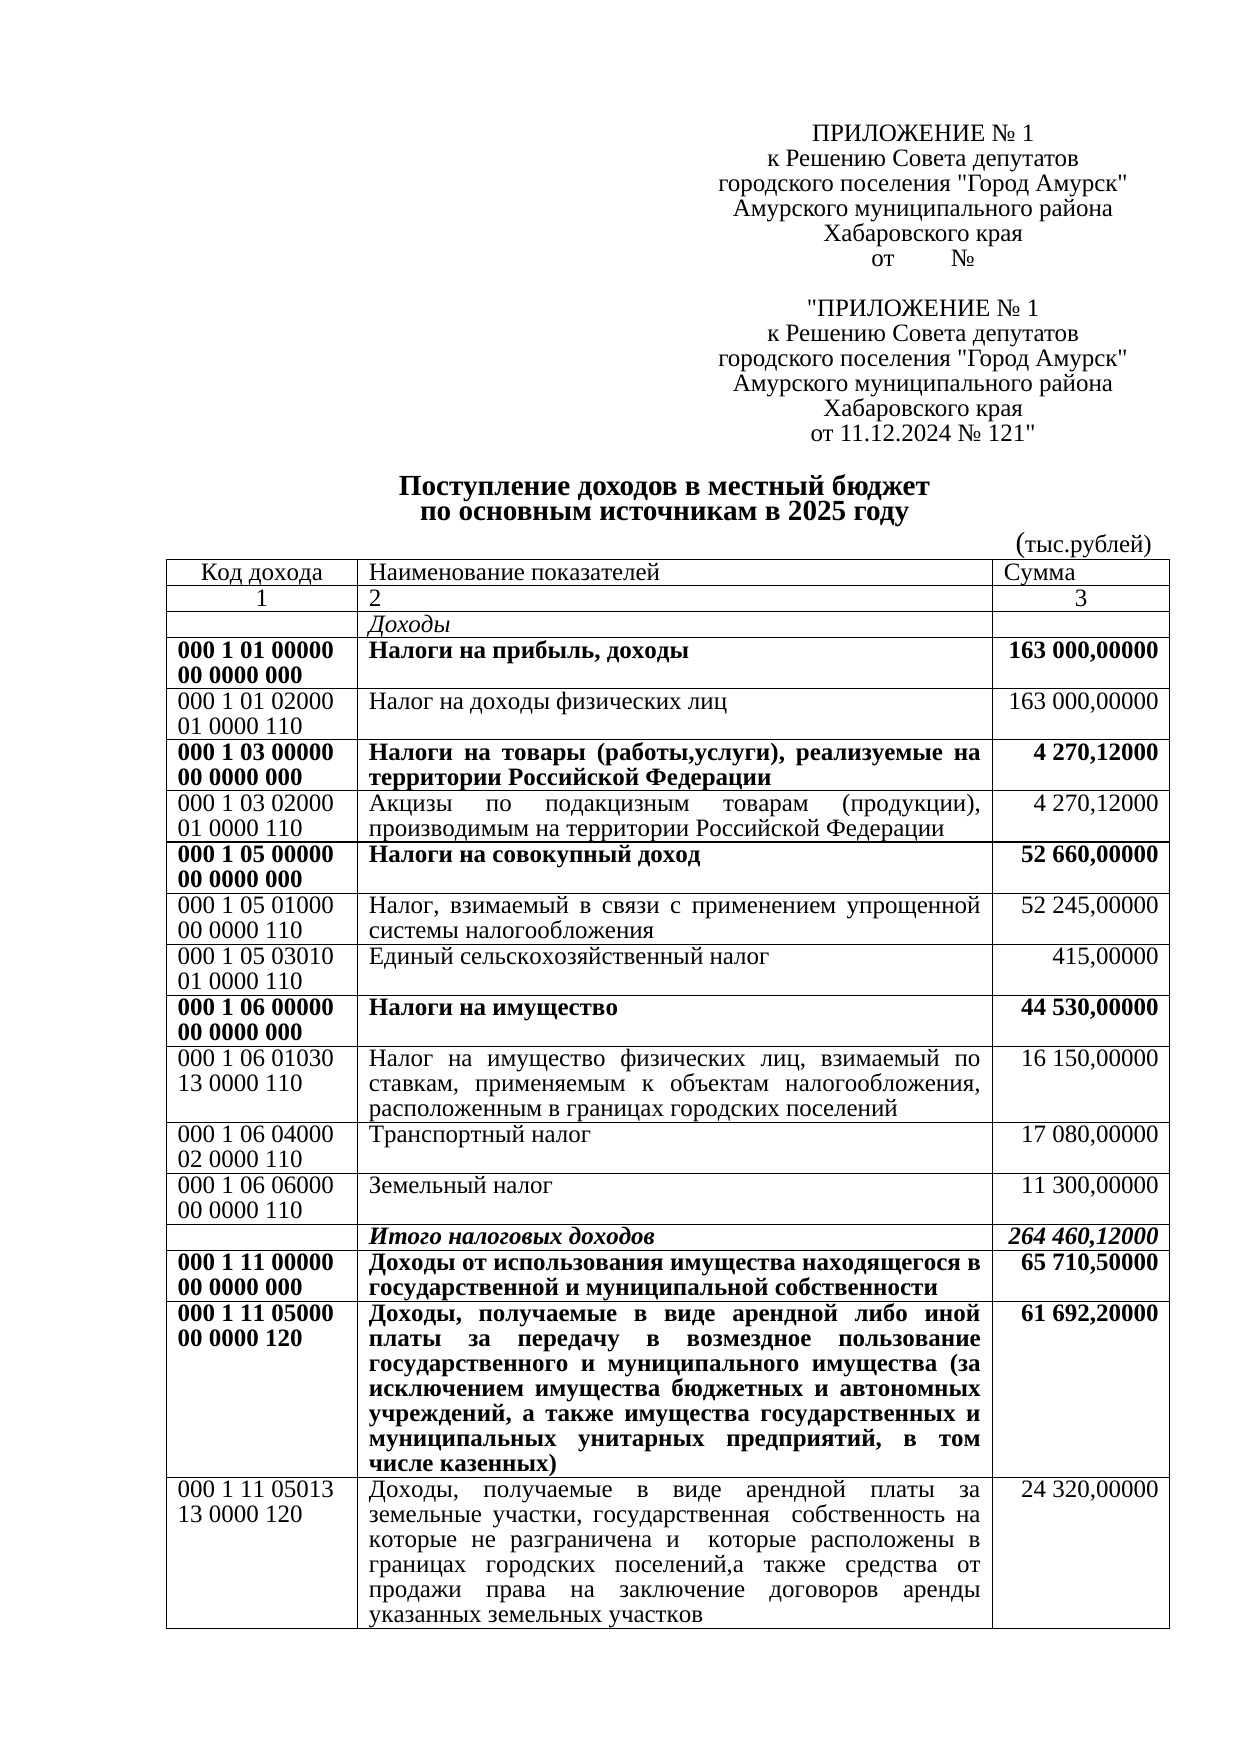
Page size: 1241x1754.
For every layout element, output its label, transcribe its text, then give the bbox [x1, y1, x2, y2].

table_cell 000 1 06 00000 00 0000 000 [167, 996, 357, 1046]
table_cell 000 1 06 01030 13 0000 110 [167, 1047, 357, 1122]
table_cell Налоги на прибыль, доходы [358, 638, 992, 688]
table_cell Доходы, получаемые в виде арендной платы за земельные участки, государственная собственность на которые не разграничена и которые расположены в границах городских поселений,а также средства от продажи права на заключение договоров аренды указанных земельных участков [358, 1478, 992, 1628]
table_cell Налоги на товары (работы,услуги), реализуемые на территории Российской Федерации [358, 740, 992, 790]
text к Решению Совета депутатов [694, 322, 1152, 347]
table_cell 415,00000 [993, 945, 1169, 994]
table_cell Налоги на имущество [358, 996, 992, 1046]
table_cell 000 1 05 00000 00 0000 000 [167, 843, 357, 892]
text (тыс.рублей) [177, 526, 1152, 559]
text ПРИЛОЖЕНИЕ № 1 [694, 118, 1152, 147]
table_cell 65 710,50000 [993, 1251, 1169, 1301]
text от 11.12.2024 № 121" [694, 422, 1152, 447]
table_cell Налог, взимаемый в связи с применением упрощенной системы налогообложения [358, 894, 992, 943]
table_header Наименование показателей [358, 560, 992, 585]
table_cell 000 1 01 02000 01 0000 110 [167, 689, 357, 739]
table_header Код дохода [167, 560, 357, 585]
table_cell 000 1 03 02000 01 0000 110 [167, 791, 357, 841]
table_cell 163 000,00000 [993, 689, 1169, 739]
table_cell 264 460,12000 [993, 1225, 1169, 1250]
table_cell Единый сельскохозяйственный налог [358, 945, 992, 994]
table_cell 24 320,00000 [993, 1478, 1169, 1628]
table_cell [167, 612, 357, 637]
table_cell 1 [167, 586, 357, 611]
table_cell Доходы [358, 612, 992, 637]
text городского поселения "Город Амурск" [694, 172, 1152, 197]
table_cell 000 1 11 00000 00 0000 000 [167, 1251, 357, 1301]
text Хабаровского края [694, 397, 1152, 422]
table_cell Налог на доходы физических лиц [358, 689, 992, 739]
text по основным источникам в 2025 году [177, 501, 1152, 526]
table_cell 44 530,00000 [993, 996, 1169, 1046]
table_cell 3 [993, 586, 1169, 611]
table_cell 000 1 01 00000 00 0000 000 [167, 638, 357, 688]
table_cell 000 1 03 00000 00 0000 000 [167, 740, 357, 790]
table_header Сумма [993, 560, 1169, 585]
table_cell 000 1 05 01000 00 0000 110 [167, 894, 357, 943]
table_cell 4 270,12000 [993, 791, 1169, 841]
text от № [694, 247, 1152, 272]
table_cell 4 270,12000 [993, 740, 1169, 790]
table_cell Налоги на совокупный доход [358, 843, 992, 892]
table_cell Итого налоговых доходов [358, 1225, 992, 1250]
table_cell Налог на имущество физических лиц, взимаемый по ставкам, применяемым к объектам налогообложения, расположенным в границах городских поселений [358, 1047, 992, 1122]
table_cell [993, 612, 1169, 637]
table_cell 000 1 06 04000 02 0000 110 [167, 1123, 357, 1173]
text Амурского муниципального района [694, 372, 1152, 397]
table_cell Доходы, получаемые в виде арендной либо иной платы за передачу в возмездное пользование государственного и муниципального имущества (за исключением имущества бюджетных и автономных учреждений, а также имущества государственных и муниципальных унитарных предприятий, в том числе казенных) [358, 1302, 992, 1477]
table_cell Земельный налог [358, 1174, 992, 1224]
table_cell 163 000,00000 [993, 638, 1169, 688]
table_cell Доходы от использования имущества находящегося в государственной и муниципальной собственности [358, 1251, 992, 1301]
table_cell Акцизы по подакцизным товарам (продукции), производимым на территории Российской Федерации [358, 791, 992, 841]
table_cell [167, 1225, 357, 1250]
table_cell 000 1 06 06000 00 0000 110 [167, 1174, 357, 1224]
table_cell 000 1 11 05000 00 0000 120 [167, 1302, 357, 1477]
table_cell 000 1 11 05013 13 0000 120 [167, 1478, 357, 1628]
text Амурского муниципального района [694, 197, 1152, 222]
text городского поселения "Город Амурск" [694, 347, 1152, 372]
table_cell 17 080,00000 [993, 1123, 1169, 1173]
table_cell 16 150,00000 [993, 1047, 1169, 1122]
table_cell 52 245,00000 [993, 894, 1169, 943]
table_cell 000 1 05 03010 01 0000 110 [167, 945, 357, 994]
table_cell 11 300,00000 [993, 1174, 1169, 1224]
table_cell 61 692,20000 [993, 1302, 1169, 1477]
table_cell Транспортный налог [358, 1123, 992, 1173]
text к Решению Совета депутатов [694, 147, 1152, 172]
text Хабаровского края [694, 222, 1152, 247]
text "ПРИЛОЖЕНИЕ № 1 [694, 297, 1152, 322]
text Поступление доходов в местный бюджет [177, 476, 1152, 501]
table_cell 2 [358, 586, 992, 611]
table_cell 52 660,00000 [993, 843, 1169, 892]
